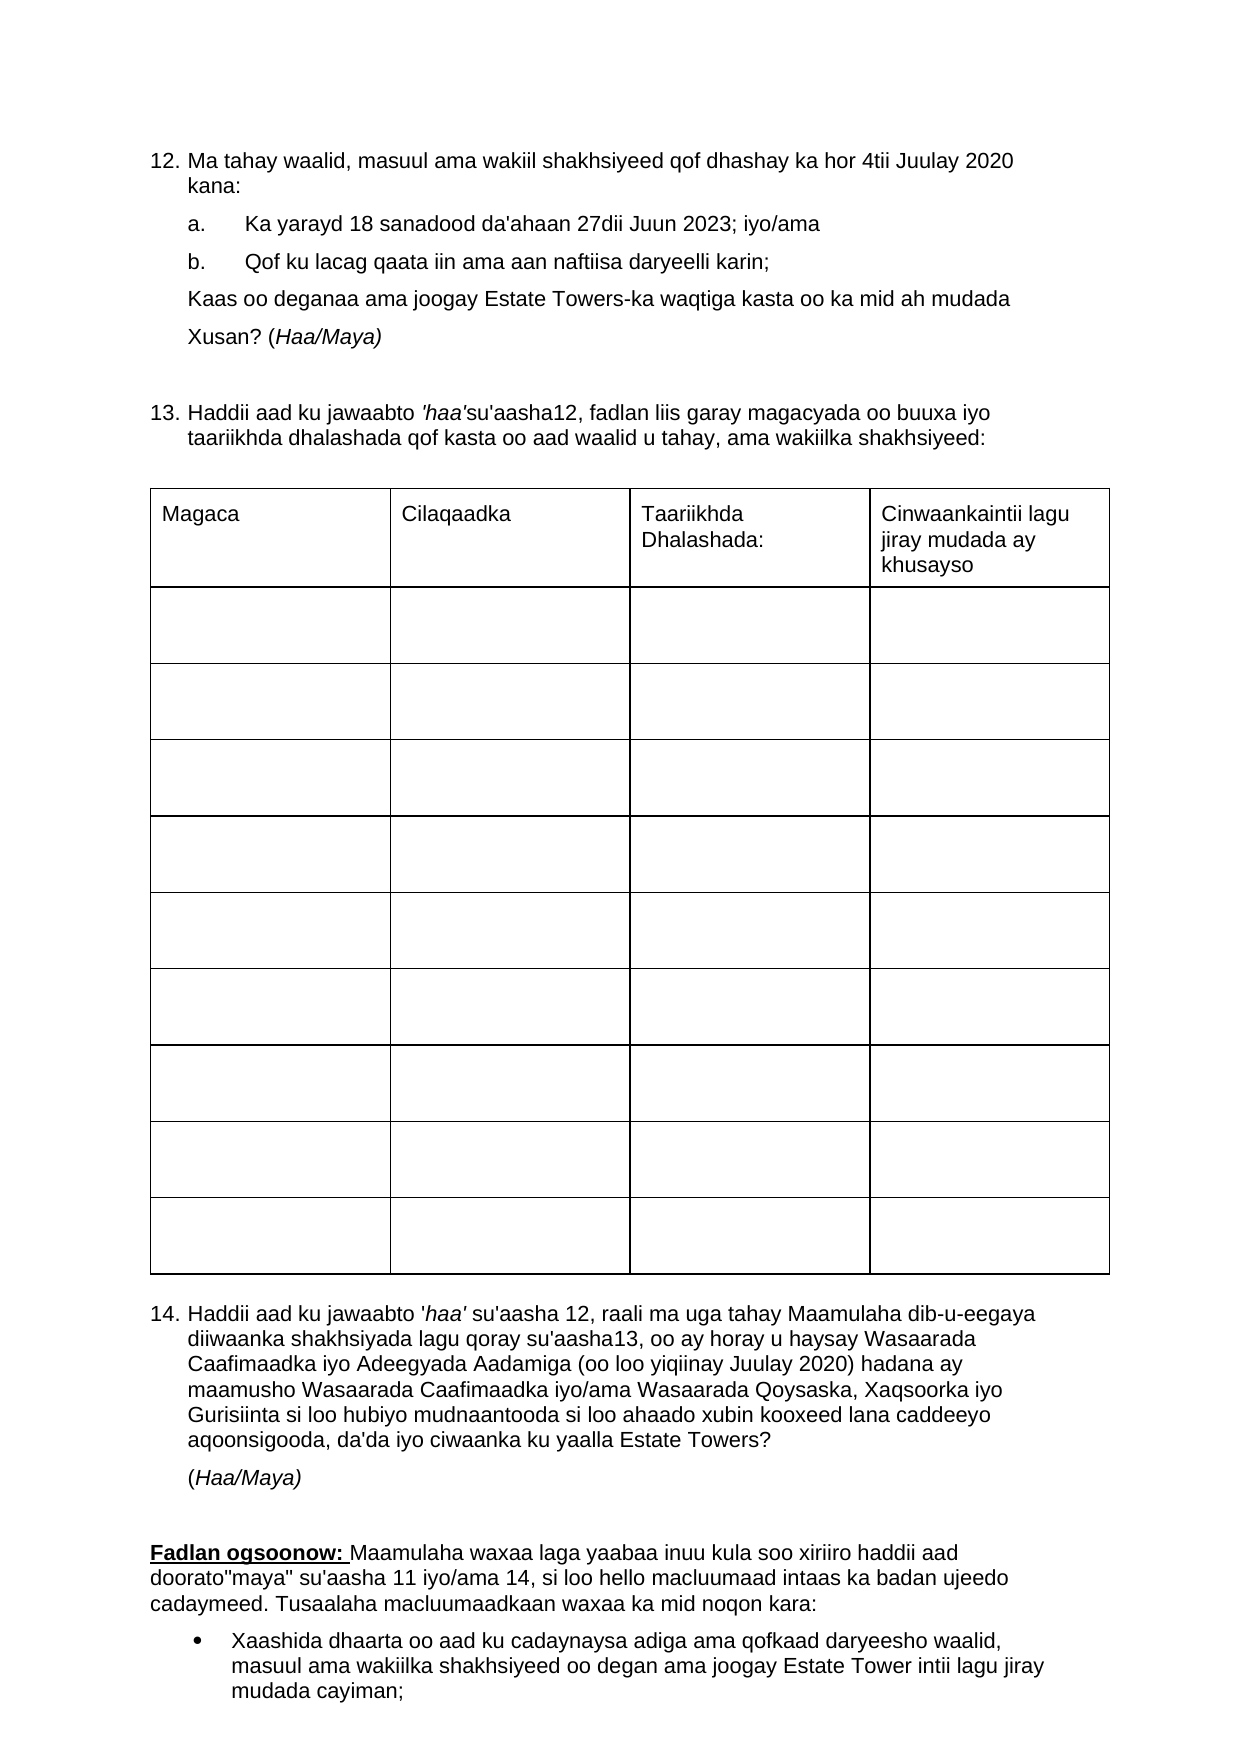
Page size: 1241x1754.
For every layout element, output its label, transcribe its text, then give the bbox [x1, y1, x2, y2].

table_cell [151, 893, 390, 968]
list Ma tahay waalid, masuul ama wakiil shakhsiyeed qof dhashay ka hor 4tii Juulay 2020 kana: [150, 148, 1066, 198]
table_cell [631, 1046, 869, 1121]
table_cell [391, 969, 629, 1044]
text Kaas oo deganaa ama joogay Estate Towers-ka waqtiga kasta oo ka mid ah mudada Xusan? (Haa/Maya) [187, 286, 1066, 349]
table_cell [151, 969, 390, 1044]
table_cell [151, 1046, 390, 1121]
table_cell [391, 740, 629, 815]
text (Haa/Maya) [187, 1465, 1121, 1490]
list Haddii aad ku jawaabto 'haa' su'aasha 12, raali ma uga tahay Maamulaha dib-u-eegaya diiwaanka shakhsiyada lagu qoray su'aasha13, oo ay horay u haysay Wasaarada Caafimaadka iyo Adeegyada Aadamiga (oo loo yiqiinay Juulay 2020) hadana ay maamusho Wasaarada Caafimaadka iyo/ama Wasaarada Qoysaska, Xaqsoorka iyo Gurisiinta si loo hubiyo mudnaantooda si loo ahaado xubin kooxeed lana caddeeyo aqoonsigooda, da'da iyo ciwaanka ku yaalla Estate Towers? [150, 1301, 1066, 1452]
table_cell [871, 1198, 1109, 1273]
list Qof ku lacag qaata iin ama aan naftiisa daryeelli karin; [187, 249, 1121, 274]
table_header Magaca [151, 489, 390, 586]
table_cell [151, 1122, 390, 1197]
list Xaashida dhaarta oo aad ku cadaynaysa adiga ama qofkaad daryeesho waalid, masuul ama wakiilka shakhsiyeed oo degan ama joogay Estate Tower intii lagu jiray mudada cayiman; [194, 1628, 1076, 1703]
table_cell [871, 1122, 1109, 1197]
table_cell [391, 1198, 629, 1273]
table_cell [391, 588, 629, 663]
table_cell [151, 740, 390, 815]
list Ka yarayd 18 sanadood da'ahaan 27dii Juun 2023; iyo/ama [187, 211, 1121, 236]
table_cell [631, 893, 869, 968]
table_cell [151, 664, 390, 739]
table_cell [151, 817, 390, 892]
table_cell [391, 893, 629, 968]
table_cell [391, 664, 629, 739]
table_cell [871, 969, 1109, 1044]
list Haddii aad ku jawaabto 'haa'su'aasha12, fadlan liis garay magacyada oo buuxa iyo taariikhda dhalashada qof kasta oo aad waalid u tahay, ama wakiilka shakhsiyeed: [150, 400, 1035, 450]
table_cell [391, 817, 629, 892]
table_cell [631, 740, 869, 815]
table_header Cinwaankaintii lagu jiray mudada ay khusayso [871, 489, 1109, 586]
table_cell [631, 969, 869, 1044]
table_cell [871, 588, 1109, 663]
table_cell [151, 1198, 390, 1273]
table_cell [631, 664, 869, 739]
table_cell [391, 1046, 629, 1121]
table_cell [871, 1046, 1109, 1121]
table_cell [631, 817, 869, 892]
table_cell [871, 817, 1109, 892]
table_cell [151, 588, 390, 663]
table_cell [871, 740, 1109, 815]
table_cell [631, 588, 869, 663]
text Fadlan ogsoonow: Maamulaha waxaa laga yaabaa inuu kula soo xiriiro haddii aad doorato"maya" su'aasha 11 iyo/ama 14, si loo hello macluumaad intaas ka badan ujeedo cadaymeed. Tusaalaha macluumaadkaan waxaa ka mid noqon kara: [150, 1540, 1076, 1616]
table_cell [631, 1198, 869, 1273]
table_header Cilaqaadka [391, 489, 629, 586]
table_cell [871, 893, 1109, 968]
table_cell [391, 1122, 629, 1197]
table_cell [631, 1122, 869, 1197]
table_cell [871, 664, 1109, 739]
table_header Taariikhda Dhalashada: [631, 489, 869, 586]
